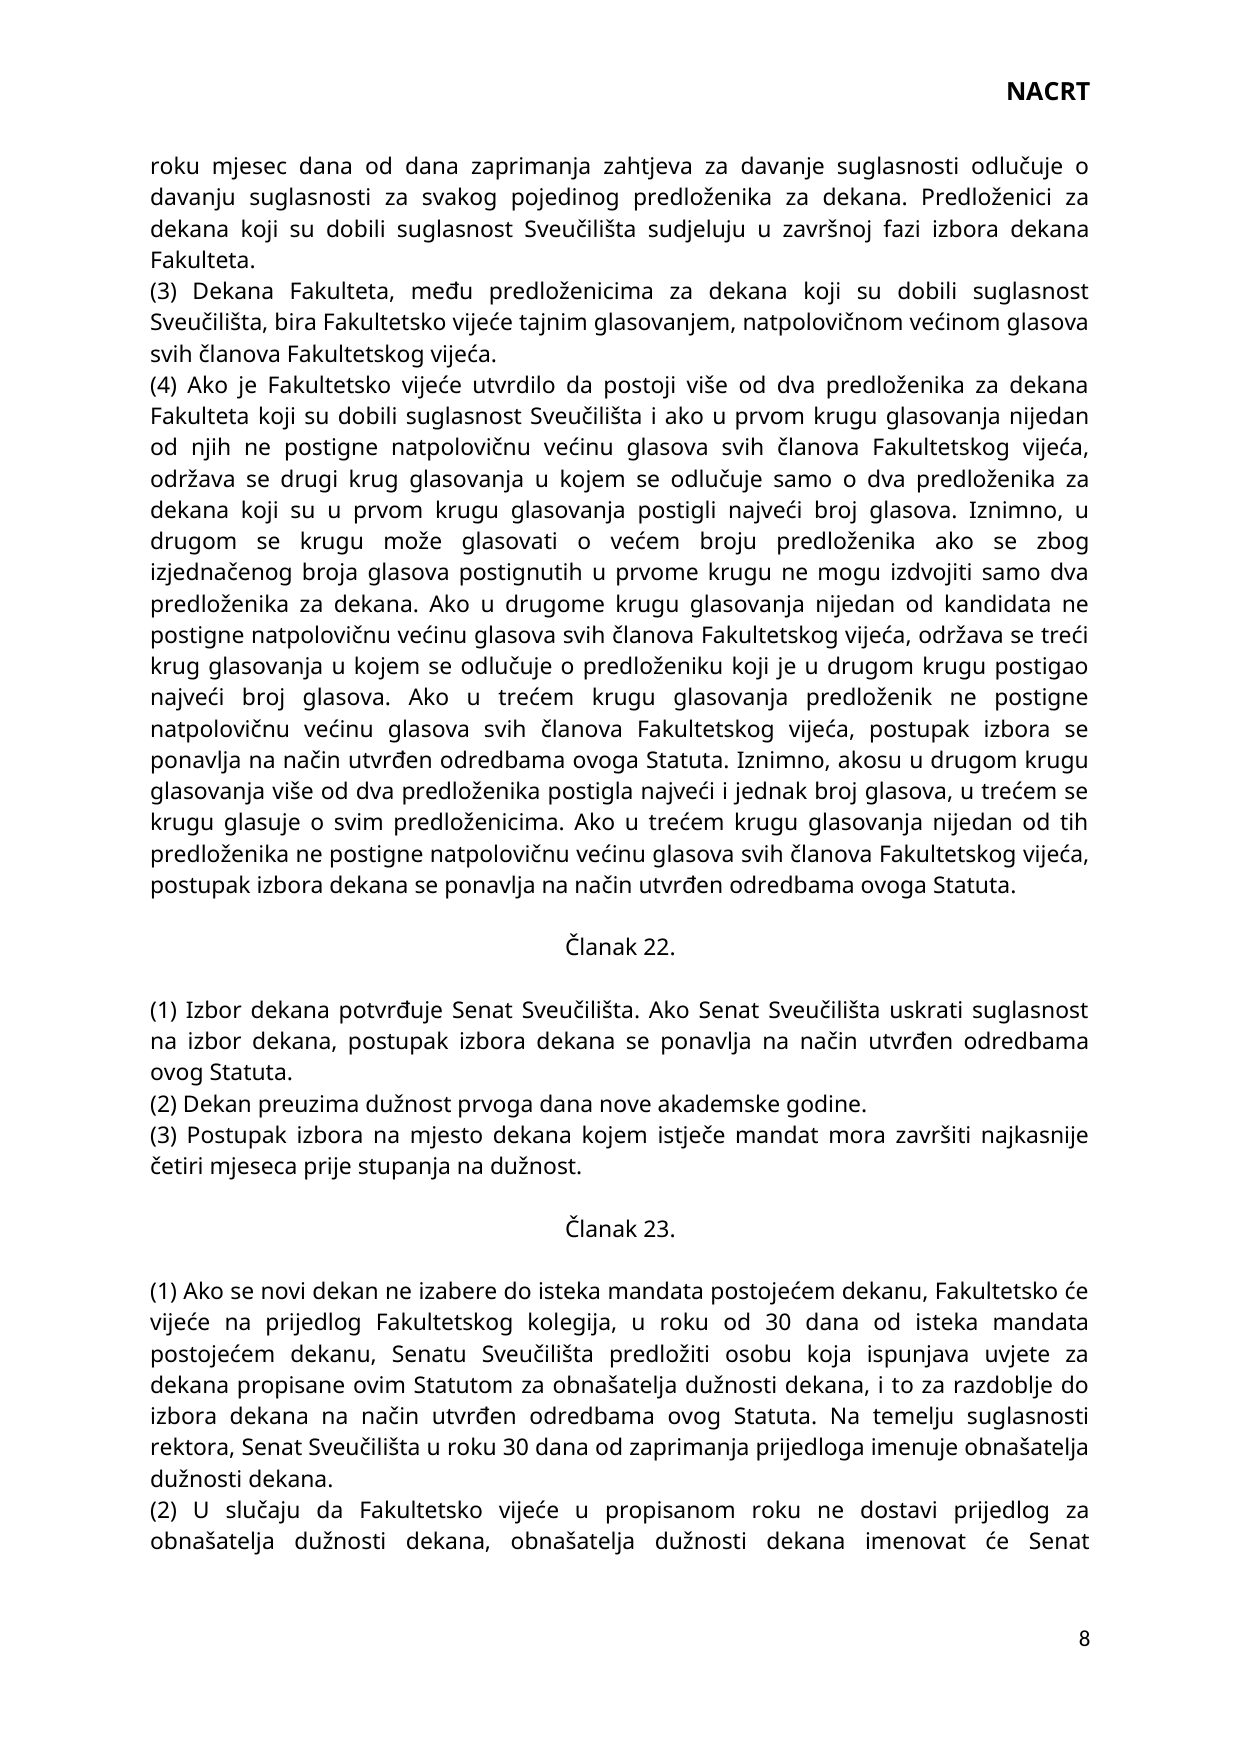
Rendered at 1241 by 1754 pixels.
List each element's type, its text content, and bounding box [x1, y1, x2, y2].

text Članak 22. [150, 931, 1090, 962]
text Članak 23. [150, 1212, 1090, 1244]
text (4) Ako je Fakultetsko vijeće utvrdilo da postoji više od dva predloženika za dekana Fakulteta koji su dobili suglasnost Sveučilišta i ako u prvom krugu glasovanja nijedan od njih ne postigne natpolovičnu većinu glasova svih članova Fakultetskog vijeća, održava se drugi krug glasovanja u kojem se odlučuje samo o dva predloženika za dekana koji su u prvom krugu glasovanja postigli najveći broj glasova. Iznimno, u drugom se krugu može glasovati o većem broju predloženika ako se zbog izjednačenog broja glasova postignutih u prvome krugu ne mogu izdvojiti samo dva predloženika za dekana. Ako u drugome krugu glasovanja nijedan od kandidata ne postigne natpolovičnu većinu glasova svih članova Fakultetskog vijeća, održava se treći krug glasovanja u kojem se odlučuje o predloženiku koji je u drugom krugu postigao najveći broj glasova. Ako u trećem krugu glasovanja predloženik ne postigne natpolovičnu većinu glasova svih članova Fakultetskog vijeća, postupak izbora se ponavlja na način utvrđen odredbama ovoga Statuta. Iznimno, akosu u drugom krugu glasovanja više od dva predloženika postigla najveći i jednak broj glasova, u trećem se krugu glasuje o svim predloženicima. Ako u trećem krugu glasovanja nijedan od tih predloženika ne postigne natpolovičnu većinu glasova svih članova Fakultetskog vijeća, postupak izbora dekana se ponavlja na način utvrđen odredbama ovoga Statuta. [150, 369, 1090, 900]
text (1) Ako se novi dekan ne izabere do isteka mandata postojećem dekanu, Fakultetsko će vijeće na prijedlog Fakultetskog kolegija, u roku od 30 dana od isteka mandata postojećem dekanu, Senatu Sveučilišta predložiti osobu koja ispunjava uvjete za dekana propisane ovim Statutom za obnašatelja dužnosti dekana, i to za razdoblje do izbora dekana na način utvrđen odredbama ovog Statuta. Na temelju suglasnosti rektora, Senat Sveučilišta u roku 30 dana od zaprimanja prijedloga imenuje obnašatelja dužnosti dekana. [150, 1275, 1090, 1494]
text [150, 150, 1090, 275]
text (3) Dekana Fakulteta, među predloženicima za dekana koji su dobili suglasnost Sveučilišta, bira Fakultetsko vijeće tajnim glasovanjem, natpolovičnom većinom glasova svih članova Fakultetskog vijeća. [150, 275, 1090, 369]
text (2) Dekan preuzima dužnost prvoga dana nove akademske godine. [150, 1087, 1090, 1119]
text (1) Izbor dekana potvrđuje Senat Sveučilišta. Ako Senat Sveučilišta uskrati suglasnost na izbor dekana, postupak izbora dekana se ponavlja na način utvrđen odredbama ovog Statuta. [150, 994, 1090, 1087]
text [150, 1494, 1090, 1556]
text (3) Postupak izbora na mjesto dekana kojem istječe mandat mora završiti najkasnije četiri mjeseca prije stupanja na dužnost. [150, 1119, 1090, 1181]
